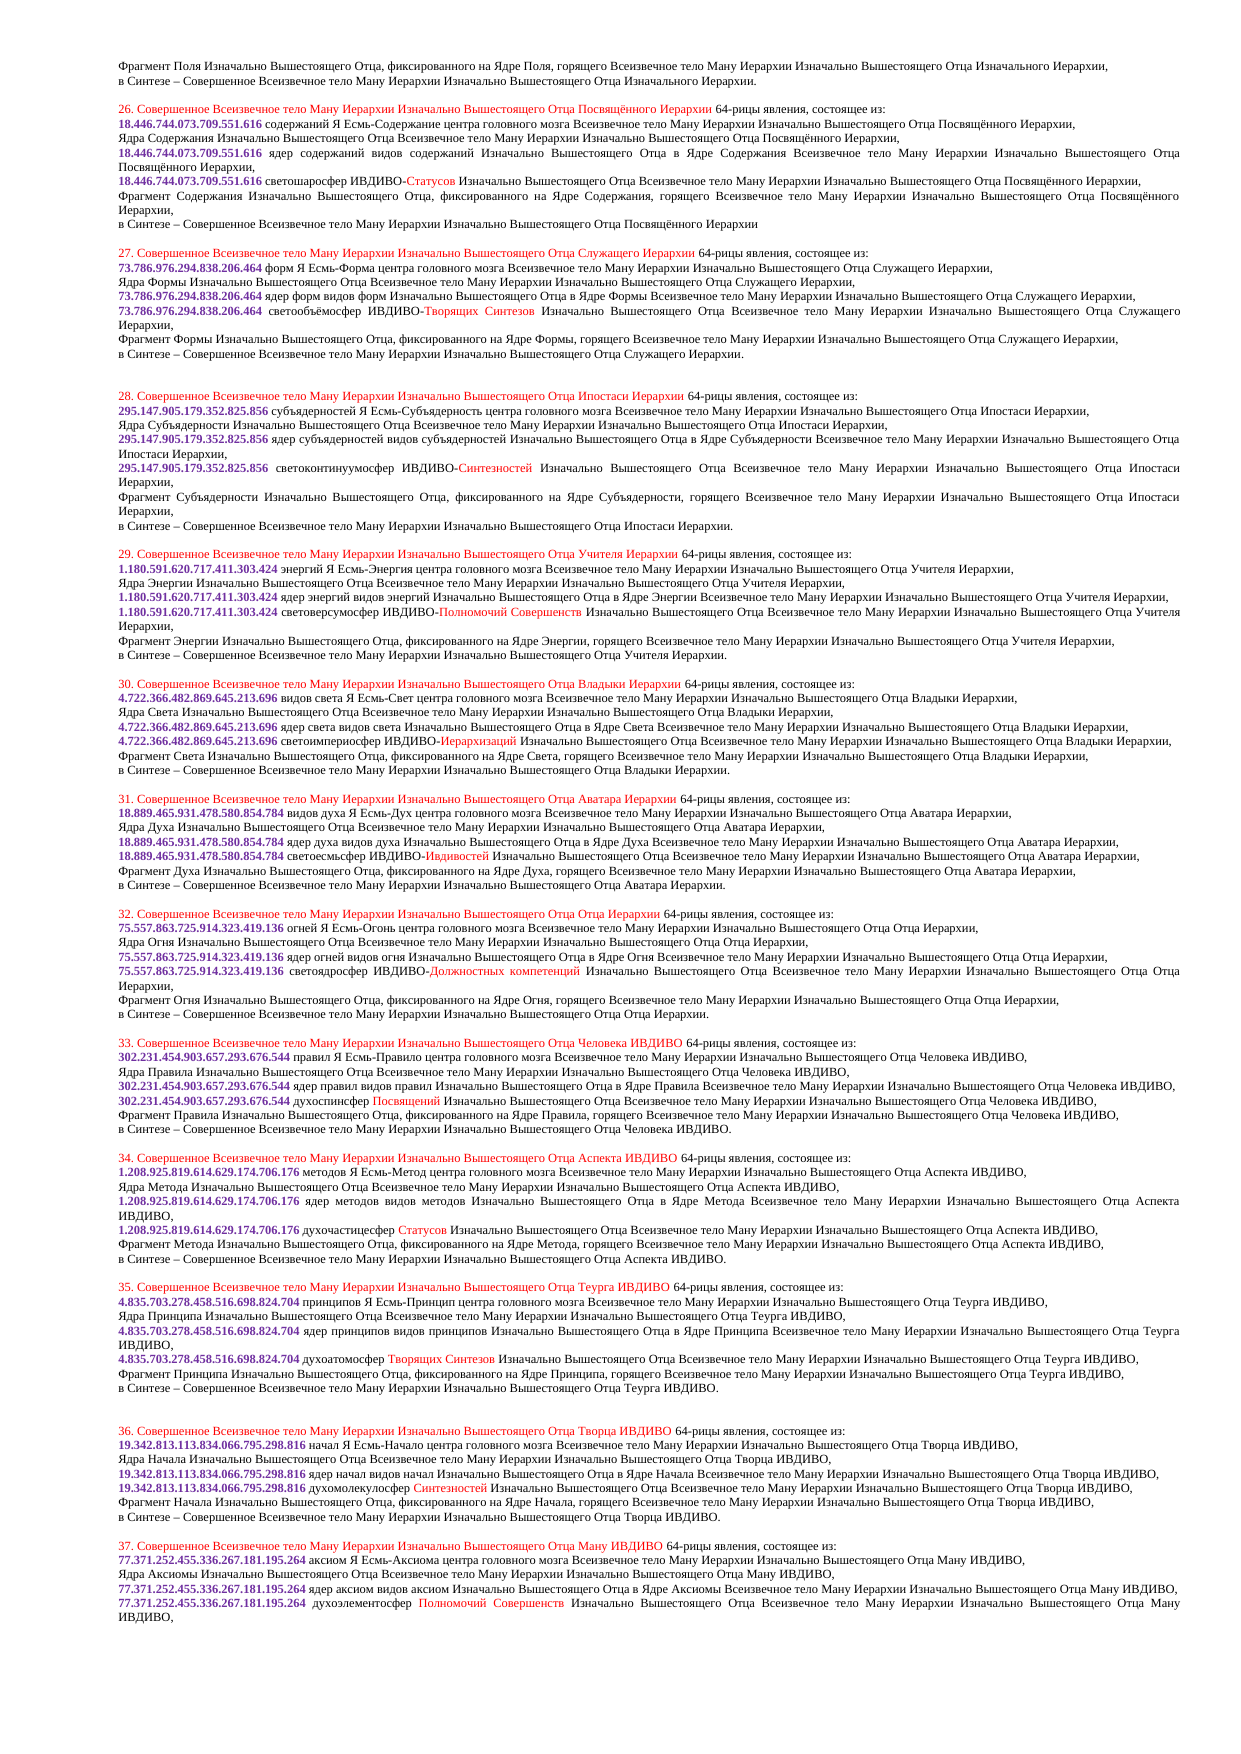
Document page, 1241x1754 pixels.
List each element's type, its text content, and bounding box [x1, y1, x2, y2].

text в Синтезе – Совершенное Всеизвечное тело Ману Иерархии Изначально Вышестоящего Отца Теурга ИВДИВО. [118, 1381, 1181, 1395]
text 4.722.366.482.869.645.213.696 ядер света видов света Изначально Вышестоящего Отца в Ядре Света Всеизвечное тело Ману Иерархии Изначально Вышестоящего Отца Владыки Иерархии, [118, 719, 1181, 734]
text в Синтезе – Совершенное Всеизвечное тело Ману Иерархии Изначально Вышестоящего Отца Аспекта ИВДИВО. [118, 1251, 1181, 1266]
text 295.147.905.179.352.825.856 субъядерностей Я Есмь-Субъядерность центра головного мозга Всеизвечное тело Ману Иерархии Изначально Вышестоящего Отца Ипостаси Иерархии, [118, 403, 1181, 418]
text 18.889.465.931.478.580.854.784 светоесмьсфер ИВДИВО-Ивдивостей Изначально Вышестоящего Отца Всеизвечное тело Ману Иерархии Изначально Вышестоящего Отца Аватара Иерархии, [118, 849, 1181, 863]
text 31. Совершенное Всеизвечное тело Ману Иерархии Изначально Вышестоящего Отца Аватара Иерархии 64-рицы явления, состоящее из: [118, 791, 1181, 806]
text Фрагмент Света Изначально Вышестоящего Отца, фиксированного на Ядре Света, горящего Всеизвечное тело Ману Иерархии Изначально Вышестоящего Отца Владыки Иерархии, [118, 748, 1181, 763]
text 4.835.703.278.458.516.698.824.704 принципов Я Есмь-Принцип центра головного мозга Всеизвечное тело Ману Иерархии Изначально Вышестоящего Отца Теурга ИВДИВО, [118, 1294, 1181, 1309]
text в Синтезе – Совершенное Всеизвечное тело Ману Иерархии Изначально Вышестоящего Отца Служащего Иерархии. [118, 347, 1181, 361]
text Ядра Метода Изначально Вышестоящего Отца Всеизвечное тело Ману Иерархии Изначально Вышестоящего Отца Аспекта ИВДИВО, [118, 1179, 1181, 1194]
text 19.342.813.113.834.066.795.298.816 начал Я Есмь-Начало центра головного мозга Всеизвечное тело Ману Иерархии Изначально Вышестоящего Отца Творца ИВДИВО, [118, 1438, 1181, 1452]
text Ядра Содержания Изначально Вышестоящего Отца Всеизвечное тело Ману Иерархии Изначально Вышестоящего Отца Посвящённого Иерархии, [118, 131, 1181, 145]
text 27. Совершенное Всеизвечное тело Ману Иерархии Изначально Вышестоящего Отца Служащего Иерархии 64-рицы явления, состоящее из: [118, 246, 1181, 260]
text Ядра Духа Изначально Вышестоящего Отца Всеизвечное тело Ману Иерархии Изначально Вышестоящего Отца Аватара Иерархии, [118, 820, 1181, 834]
text 295.147.905.179.352.825.856 светоконтинуумосфер ИВДИВО-Синтезностей Изначально Вышестоящего Отца Всеизвечное тело Ману Иерархии Изначально Вышестоящего Отца Ипостаси Иерархии, [118, 461, 1181, 489]
text 33. Совершенное Всеизвечное тело Ману Иерархии Изначально Вышестоящего Отца Человека ИВДИВО 64-рицы явления, состоящее из: [118, 1036, 1181, 1050]
text 19.342.813.113.834.066.795.298.816 духомолекулосфер Синтезностей Изначально Вышестоящего Отца Всеизвечное тело Ману Иерархии Изначально Вышестоящего Отца Творца ИВДИВО, [118, 1481, 1181, 1495]
text Фрагмент Начала Изначально Вышестоящего Отца, фиксированного на Ядре Начала, горящего Всеизвечное тело Ману Иерархии Изначально Вышестоящего Отца Творца ИВДИВО, [118, 1495, 1181, 1509]
text 75.557.863.725.914.323.419.136 ядер огней видов огня Изначально Вышестоящего Отца в Ядре Огня Всеизвечное тело Ману Иерархии Изначально Вышестоящего Отца Отца Иерархии, [118, 949, 1181, 964]
text в Синтезе – Совершенное Всеизвечное тело Ману Иерархии Изначально Вышестоящего Отца Аватара Иерархии. [118, 878, 1181, 892]
text Ядра Света Изначально Вышестоящего Отца Всеизвечное тело Ману Иерархии Изначально Вышестоящего Отца Владыки Иерархии, [118, 705, 1181, 719]
text 37. Совершенное Всеизвечное тело Ману Иерархии Изначально Вышестоящего Отца Ману ИВДИВО 64-рицы явления, состоящее из: [118, 1538, 1181, 1553]
text 18.889.465.931.478.580.854.784 видов духа Я Есмь-Дух центра головного мозга Всеизвечное тело Ману Иерархии Изначально Вышестоящего Отца Аватара Иерархии, [118, 806, 1181, 820]
text 34. Совершенное Всеизвечное тело Ману Иерархии Изначально Вышестоящего Отца Аспекта ИВДИВО 64-рицы явления, состоящее из: [118, 1151, 1181, 1165]
text 302.231.454.903.657.293.676.544 ядер правил видов правил Изначально Вышестоящего Отца в Ядре Правила Всеизвечное тело Ману Иерархии Изначально Вышестоящего Отца Человека ИВДИВО, [118, 1079, 1181, 1093]
text 4.835.703.278.458.516.698.824.704 ядер принципов видов принципов Изначально Вышестоящего Отца в Ядре Принципа Всеизвечное тело Ману Иерархии Изначально Вышестоящего Отца Теурга ИВДИВО, [118, 1323, 1181, 1352]
text Фрагмент Огня Изначально Вышестоящего Отца, фиксированного на Ядре Огня, горящего Всеизвечное тело Ману Иерархии Изначально Вышестоящего Отца Отца Иерархии, [118, 993, 1181, 1007]
text 1.208.925.819.614.629.174.706.176 методов Я Есмь-Метод центра головного мозга Всеизвечное тело Ману Иерархии Изначально Вышестоящего Отца Аспекта ИВДИВО, [118, 1165, 1181, 1179]
text Фрагмент Метода Изначально Вышестоящего Отца, фиксированного на Ядре Метода, горящего Всеизвечное тело Ману Иерархии Изначально Вышестоящего Отца Аспекта ИВДИВО, [118, 1237, 1181, 1251]
text 77.371.252.455.336.267.181.195.264 аксиом Я Есмь-Аксиома центра головного мозга Всеизвечное тело Ману Иерархии Изначально Вышестоящего Отца Ману ИВДИВО, [118, 1553, 1181, 1567]
text 77.371.252.455.336.267.181.195.264 духоэлементосфер Полномочий Совершенств Изначально Вышестоящего Отца Всеизвечное тело Ману Иерархии Изначально Вышестоящего Отца Ману ИВДИВО, [118, 1596, 1181, 1624]
text 18.889.465.931.478.580.854.784 ядер духа видов духа Изначально Вышестоящего Отца в Ядре Духа Всеизвечное тело Ману Иерархии Изначально Вышестоящего Отца Аватара Иерархии, [118, 834, 1181, 849]
text 32. Совершенное Всеизвечное тело Ману Иерархии Изначально Вышестоящего Отца Отца Иерархии 64-рицы явления, состоящее из: [118, 906, 1181, 921]
text 75.557.863.725.914.323.419.136 огней Я Есмь-Огонь центра головного мозга Всеизвечное тело Ману Иерархии Изначально Вышестоящего Отца Отца Иерархии, [118, 921, 1181, 935]
text в Синтезе – Совершенное Всеизвечное тело Ману Иерархии Изначально Вышестоящего Отца Ипостаси Иерархии. [118, 518, 1181, 533]
text 19.342.813.113.834.066.795.298.816 ядер начал видов начал Изначально Вышестоящего Отца в Ядре Начала Всеизвечное тело Ману Иерархии Изначально Вышестоящего Отца Творца ИВДИВО, [118, 1466, 1181, 1481]
text в Синтезе – Совершенное Всеизвечное тело Ману Иерархии Изначально Вышестоящего Отца Отца Иерархии. [118, 1007, 1181, 1021]
text в Синтезе – Совершенное Всеизвечное тело Ману Иерархии Изначально Вышестоящего Отца Владыки Иерархии. [118, 763, 1181, 777]
text Фрагмент Духа Изначально Вышестоящего Отца, фиксированного на Ядре Духа, горящего Всеизвечное тело Ману Иерархии Изначально Вышестоящего Отца Аватара Иерархии, [118, 863, 1181, 878]
text Фрагмент Правила Изначально Вышестоящего Отца, фиксированного на Ядре Правила, горящего Всеизвечное тело Ману Иерархии Изначально Вышестоящего Отца Человека ИВДИВО, [118, 1108, 1181, 1122]
text 73.786.976.294.838.206.464 форм Я Есмь-Форма центра головного мозга Всеизвечное тело Ману Иерархии Изначально Вышестоящего Отца Служащего Иерархии, [118, 260, 1181, 275]
text 1.208.925.819.614.629.174.706.176 ядер методов видов методов Изначально Вышестоящего Отца в Ядре Метода Всеизвечное тело Ману Иерархии Изначально Вышестоящего Отца Аспекта ИВДИВО, [118, 1194, 1181, 1223]
text 1.180.591.620.717.411.303.424 световерсумосфер ИВДИВО-Полномочий Совершенств Изначально Вышестоящего Отца Всеизвечное тело Ману Иерархии Изначально Вышестоящего Отца Учителя Иерархии, [118, 604, 1181, 633]
text Фрагмент Содержания Изначально Вышестоящего Отца, фиксированного на Ядре Содержания, горящего Всеизвечное тело Ману Иерархии Изначально Вышестоящего Отца Посвящённого Иерархии, [118, 188, 1181, 217]
text Ядра Принципа Изначально Вышестоящего Отца Всеизвечное тело Ману Иерархии Изначально Вышестоящего Отца Теурга ИВДИВО, [118, 1309, 1181, 1323]
text 36. Совершенное Всеизвечное тело Ману Иерархии Изначально Вышестоящего Отца Творца ИВДИВО 64-рицы явления, состоящее из: [118, 1423, 1181, 1438]
text 1.180.591.620.717.411.303.424 энергий Я Есмь-Энергия центра головного мозга Всеизвечное тело Ману Иерархии Изначально Вышестоящего Отца Учителя Иерархии, [118, 561, 1181, 576]
text 18.446.744.073.709.551.616 содержаний Я Есмь-Содержание центра головного мозга Всеизвечное тело Ману Иерархии Изначально Вышестоящего Отца Посвящённого Иерархии, [118, 117, 1181, 131]
text в Синтезе – Совершенное Всеизвечное тело Ману Иерархии Изначально Вышестоящего Отца Человека ИВДИВО. [118, 1122, 1181, 1136]
text Ядра Аксиомы Изначально Вышестоящего Отца Всеизвечное тело Ману Иерархии Изначально Вышестоящего Отца Ману ИВДИВО, [118, 1567, 1181, 1581]
text в Синтезе – Совершенное Всеизвечное тело Ману Иерархии Изначально Вышестоящего Отца Учителя Иерархии. [118, 648, 1181, 662]
text Фрагмент Формы Изначально Вышестоящего Отца, фиксированного на Ядре Формы, горящего Всеизвечное тело Ману Иерархии Изначально Вышестоящего Отца Служащего Иерархии, [118, 332, 1181, 347]
text Ядра Формы Изначально Вышестоящего Отца Всеизвечное тело Ману Иерархии Изначально Вышестоящего Отца Служащего Иерархии, [118, 275, 1181, 289]
text 26. Совершенное Всеизвечное тело Ману Иерархии Изначально Вышестоящего Отца Посвящённого Иерархии 64-рицы явления, состоящее из: [118, 102, 1181, 117]
text 4.722.366.482.869.645.213.696 светоимпериосфер ИВДИВО-Иерархизаций Изначально Вышестоящего Отца Всеизвечное тело Ману Иерархии Изначально Вышестоящего Отца Владыки Иерархии, [118, 734, 1181, 748]
text 75.557.863.725.914.323.419.136 светоядросфер ИВДИВО-Должностных компетенций Изначально Вышестоящего Отца Всеизвечное тело Ману Иерархии Изначально Вышестоящего Отца Отца Иерархии, [118, 964, 1181, 993]
text 73.786.976.294.838.206.464 светообъёмосфер ИВДИВО-Творящих Синтезов Изначально Вышестоящего Отца Всеизвечное тело Ману Иерархии Изначально Вышестоящего Отца Служащего Иерархии, [118, 303, 1181, 332]
text Фрагмент Энергии Изначально Вышестоящего Отца, фиксированного на Ядре Энергии, горящего Всеизвечное тело Ману Иерархии Изначально Вышестоящего Отца Учителя Иерархии, [118, 633, 1181, 648]
text в Синтезе – Совершенное Всеизвечное тело Ману Иерархии Изначально Вышестоящего Отца Творца ИВДИВО. [118, 1509, 1181, 1524]
text 30. Совершенное Всеизвечное тело Ману Иерархии Изначально Вышестоящего Отца Владыки Иерархии 64-рицы явления, состоящее из: [118, 676, 1181, 691]
text в Синтезе – Совершенное Всеизвечное тело Ману Иерархии Изначально Вышестоящего Отца Изначального Иерархии. [118, 73, 1181, 88]
text 4.722.366.482.869.645.213.696 видов света Я Есмь-Свет центра головного мозга Всеизвечное тело Ману Иерархии Изначально Вышестоящего Отца Владыки Иерархии, [118, 691, 1181, 705]
text 18.446.744.073.709.551.616 светошаросфер ИВДИВО-Статусов Изначально Вышестоящего Отца Всеизвечное тело Ману Иерархии Изначально Вышестоящего Отца Посвящённого Иерархии, [118, 174, 1181, 188]
text в Синтезе – Совершенное Всеизвечное тело Ману Иерархии Изначально Вышестоящего Отца Посвящённого Иерархии [118, 217, 1181, 232]
text Ядра Энергии Изначально Вышестоящего Отца Всеизвечное тело Ману Иерархии Изначально Вышестоящего Отца Учителя Иерархии, [118, 576, 1181, 590]
text 1.180.591.620.717.411.303.424 ядер энергий видов энергий Изначально Вышестоящего Отца в Ядре Энергии Всеизвечное тело Ману Иерархии Изначально Вышестоящего Отца Учителя Иерархии, [118, 590, 1181, 604]
text 28. Совершенное Всеизвечное тело Ману Иерархии Изначально Вышестоящего Отца Ипостаси Иерархии 64-рицы явления, состоящее из: [118, 389, 1181, 403]
text Ядра Субъядерности Изначально Вышестоящего Отца Всеизвечное тело Ману Иерархии Изначально Вышестоящего Отца Ипостаси Иерархии, [118, 418, 1181, 432]
text 4.835.703.278.458.516.698.824.704 духоатомосфер Творящих Синтезов Изначально Вышестоящего Отца Всеизвечное тело Ману Иерархии Изначально Вышестоящего Отца Теурга ИВДИВО, [118, 1352, 1181, 1366]
text 18.446.744.073.709.551.616 ядер содержаний видов содержаний Изначально Вышестоящего Отца в Ядре Содержания Всеизвечное тело Ману Иерархии Изначально Вышестоящего Отца Посвящённого Иерархии, [118, 145, 1181, 174]
text 29. Совершенное Всеизвечное тело Ману Иерархии Изначально Вышестоящего Отца Учителя Иерархии 64-рицы явления, состоящее из: [118, 547, 1181, 561]
text 1.208.925.819.614.629.174.706.176 духочастицесфер Статусов Изначально Вышестоящего Отца Всеизвечное тело Ману Иерархии Изначально Вышестоящего Отца Аспекта ИВДИВО, [118, 1223, 1181, 1237]
text 77.371.252.455.336.267.181.195.264 ядер аксиом видов аксиом Изначально Вышестоящего Отца в Ядре Аксиомы Всеизвечное тело Ману Иерархии Изначально Вышестоящего Отца Ману ИВДИВО, [118, 1581, 1181, 1596]
text Ядра Огня Изначально Вышестоящего Отца Всеизвечное тело Ману Иерархии Изначально Вышестоящего Отца Отца Иерархии, [118, 935, 1181, 949]
text Фрагмент Поля Изначально Вышестоящего Отца, фиксированного на Ядре Поля, горящего Всеизвечное тело Ману Иерархии Изначально Вышестоящего Отца Изначального Иерархии, [118, 59, 1181, 73]
text Ядра Правила Изначально Вышестоящего Отца Всеизвечное тело Ману Иерархии Изначально Вышестоящего Отца Человека ИВДИВО, [118, 1064, 1181, 1079]
text Фрагмент Субъядерности Изначально Вышестоящего Отца, фиксированного на Ядре Субъядерности, горящего Всеизвечное тело Ману Иерархии Изначально Вышестоящего Отца Ипостаси Иерархии, [118, 489, 1181, 518]
text Фрагмент Принципа Изначально Вышестоящего Отца, фиксированного на Ядре Принципа, горящего Всеизвечное тело Ману Иерархии Изначально Вышестоящего Отца Теурга ИВДИВО, [118, 1366, 1181, 1381]
text Ядра Начала Изначально Вышестоящего Отца Всеизвечное тело Ману Иерархии Изначально Вышестоящего Отца Творца ИВДИВО, [118, 1452, 1181, 1466]
text 73.786.976.294.838.206.464 ядер форм видов форм Изначально Вышестоящего Отца в Ядре Формы Всеизвечное тело Ману Иерархии Изначально Вышестоящего Отца Служащего Иерархии, [118, 289, 1181, 303]
text 302.231.454.903.657.293.676.544 духоспинсфер Посвящений Изначально Вышестоящего Отца Всеизвечное тело Ману Иерархии Изначально Вышестоящего Отца Человека ИВДИВО, [118, 1093, 1181, 1108]
text 35. Совершенное Всеизвечное тело Ману Иерархии Изначально Вышестоящего Отца Теурга ИВДИВО 64-рицы явления, состоящее из: [118, 1280, 1181, 1294]
text 302.231.454.903.657.293.676.544 правил Я Есмь-Правило центра головного мозга Всеизвечное тело Ману Иерархии Изначально Вышестоящего Отца Человека ИВДИВО, [118, 1050, 1181, 1064]
text 295.147.905.179.352.825.856 ядер субъядерностей видов субъядерностей Изначально Вышестоящего Отца в Ядре Субъядерности Всеизвечное тело Ману Иерархии Изначально Вышестоящего Отца Ипостаси Иерархии, [118, 432, 1181, 461]
